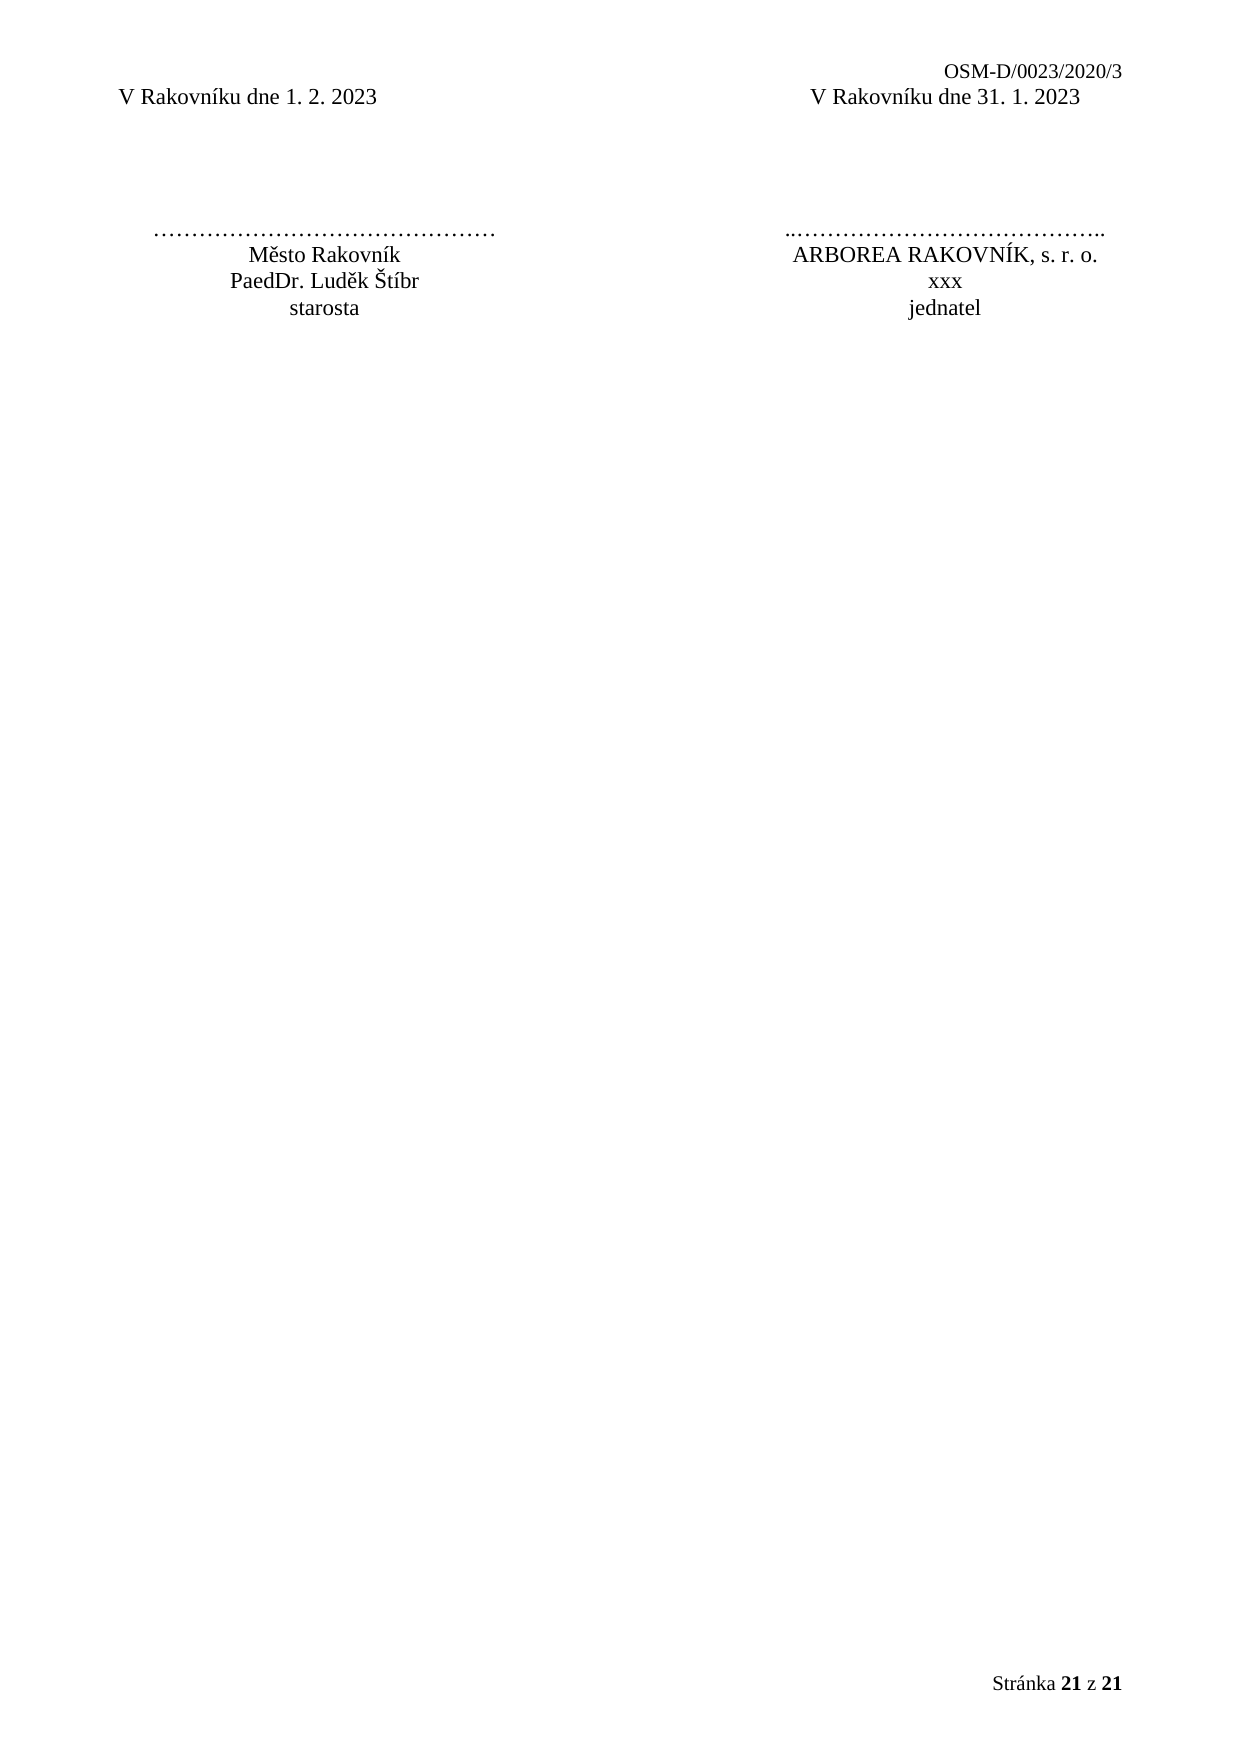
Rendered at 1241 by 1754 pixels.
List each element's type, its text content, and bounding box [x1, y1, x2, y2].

text Město Rakovník ARBOREA RAKOVNÍK, s. r. o. [118, 241, 1122, 268]
text PaedDr. Luděk Štíbr xxx [118, 268, 1122, 294]
text ……………………………………… ..………………………………….. [118, 215, 1122, 241]
text V Rakovníku dne 1. 2. 2023 V Rakovníku dne 31. 1. 2023 [118, 83, 1122, 109]
text starosta jednatel [118, 294, 1122, 320]
